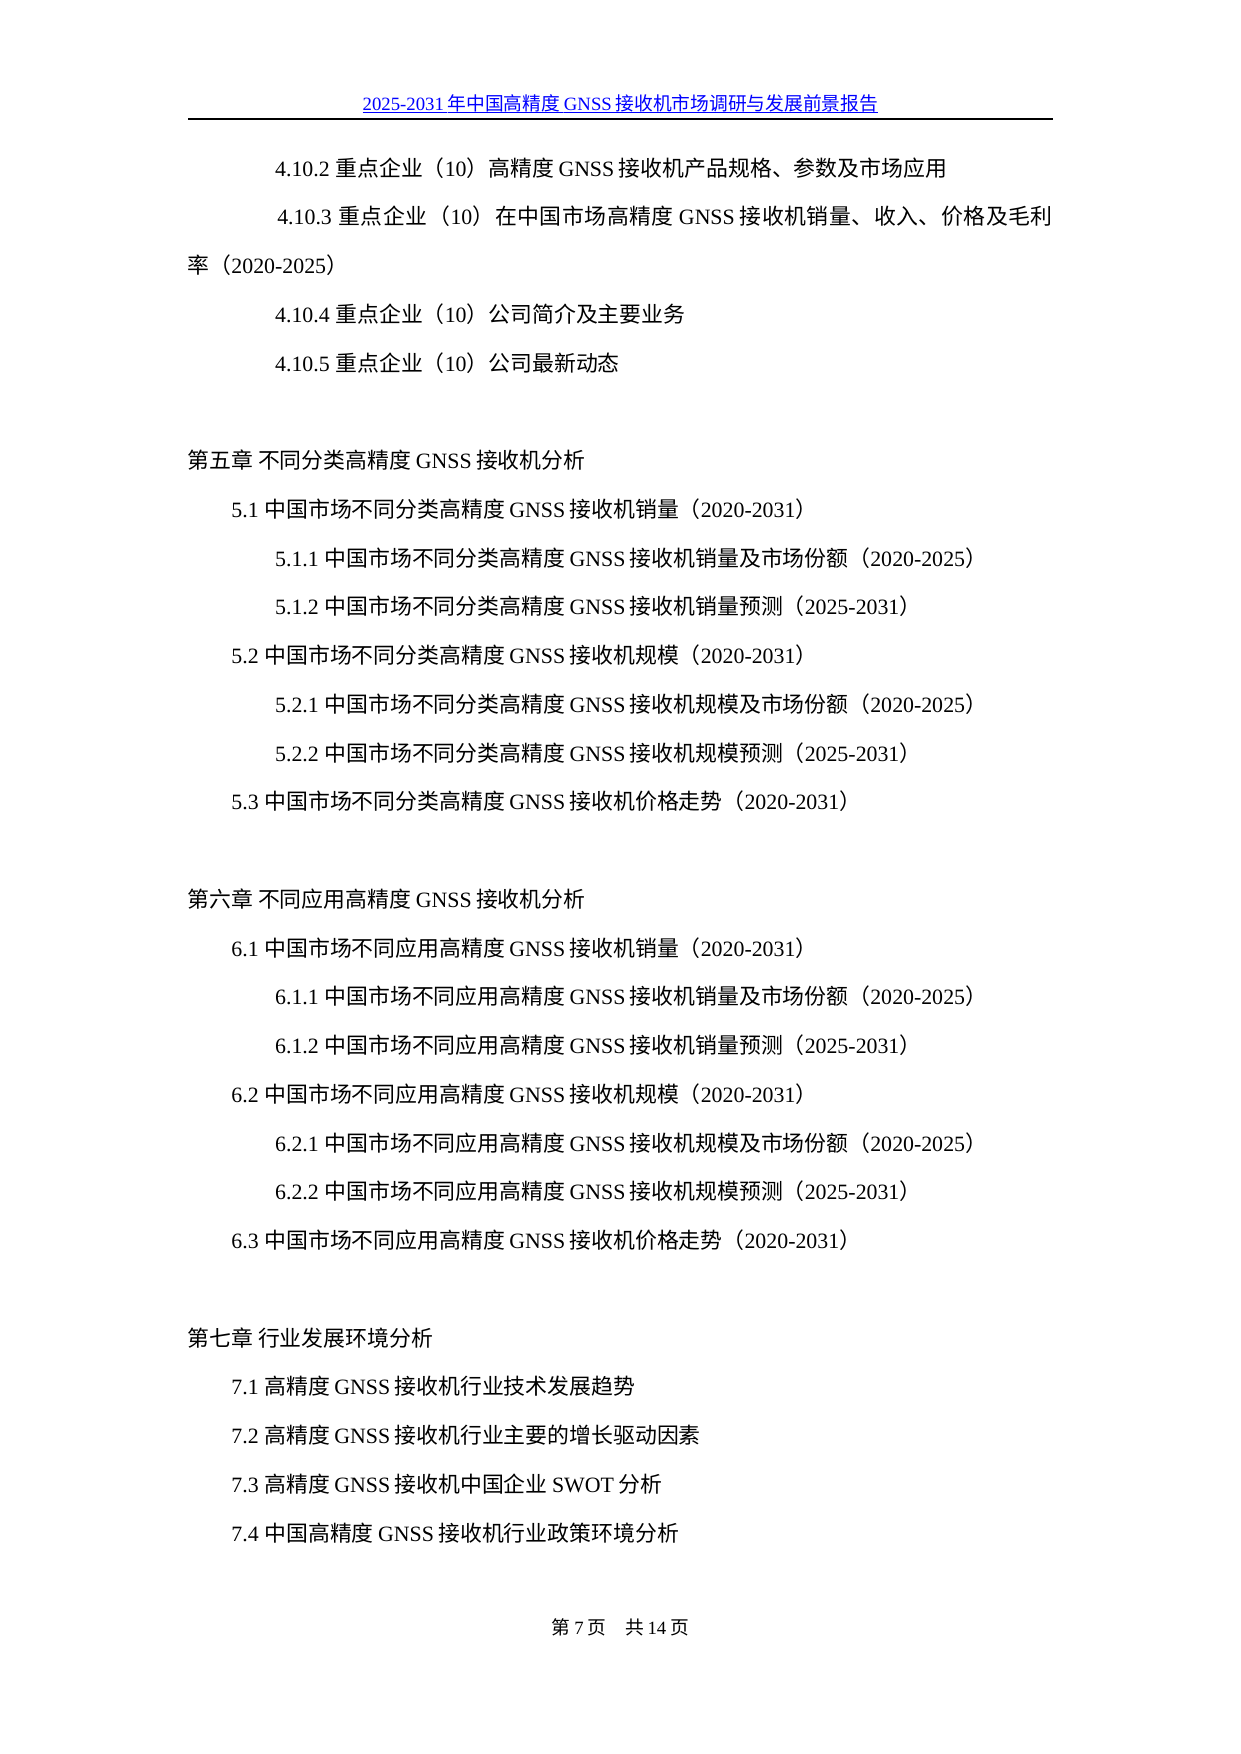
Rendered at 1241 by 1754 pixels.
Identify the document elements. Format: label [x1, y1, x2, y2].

text [187, 150, 1053, 1548]
